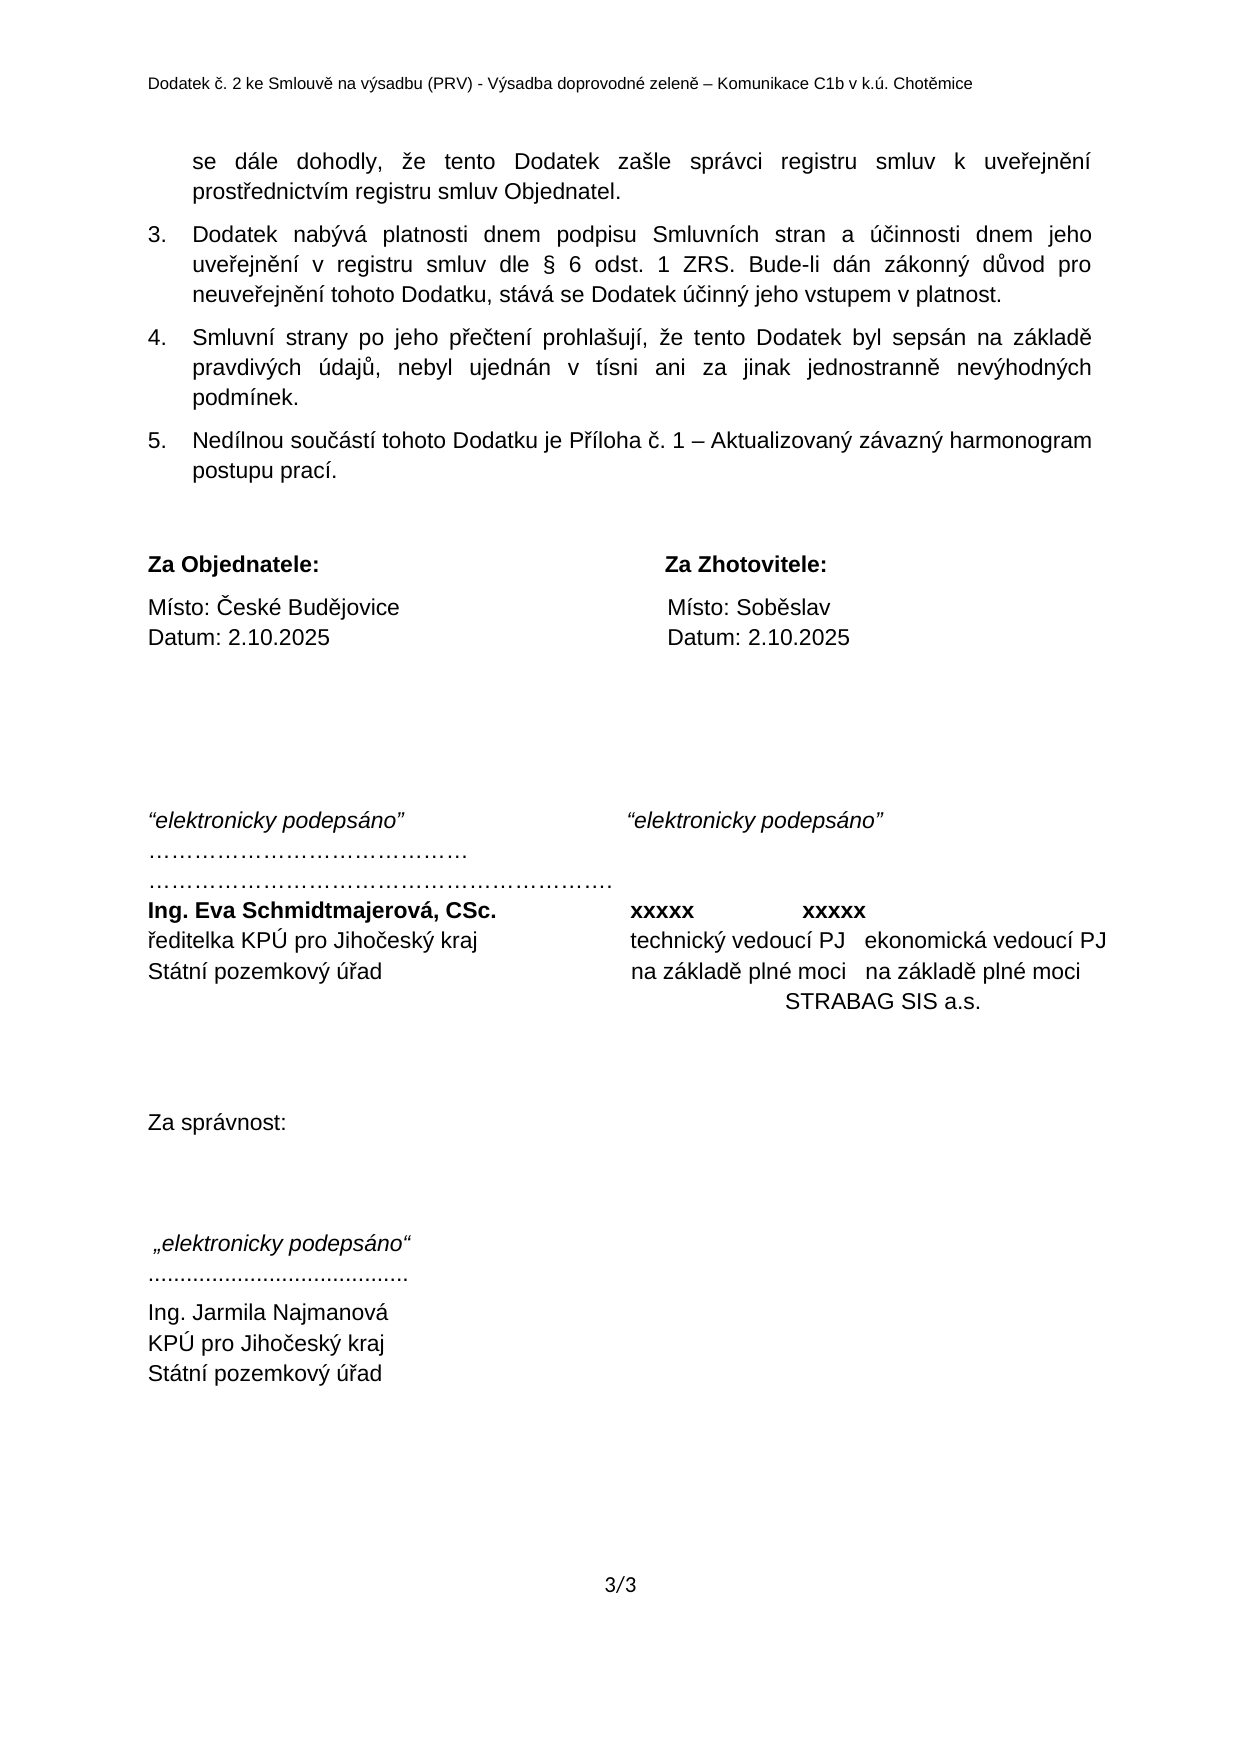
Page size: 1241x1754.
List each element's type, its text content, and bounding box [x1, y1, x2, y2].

text Ing. Eva Schmidtmajerová, CSc. xxxxx xxxxx [148, 897, 1166, 924]
text ředitelka KPÚ pro Jihočeský kraj technický vedoucí PJ ekonomická vedoucí PJ [148, 927, 1181, 954]
text KPÚ pro Jihočeský kraj [148, 1329, 1092, 1356]
text Datum: 2.10.2025 Datum: 2.10.2025 [148, 624, 1092, 650]
list Dodatek nabývá platnosti dnem podpisu Smluvních stran a účinnosti dnem jeho uveřejnění v registru smluv dle § 6 odst. 1 ZRS. Bude-li dán zákonný důvod pro neuveřejnění tohoto Dodatku, stává se Dodatek účinný jeho vstupem v platnost. [148, 221, 1092, 307]
text “elektronicky podepsáno” “elektronicky podepsáno” [148, 807, 1092, 833]
text STRABAG SIS a.s. [148, 988, 1166, 1014]
list Smluvní strany po jeho přečtení prohlašují, že tento Dodatek byl sepsán na základě pravdivých údajů, nebyl ujednán v tísni ani za jinak jednostranně nevýhodných podmínek. [148, 324, 1092, 411]
text Místo: České Budějovice Místo: Soběslav [148, 593, 1092, 620]
text Státní pozemkový úřad [148, 1360, 1092, 1386]
text Státní pozemkový úřad na základě plné moci na základě plné moci [148, 958, 1166, 984]
text Za správnost: [148, 1109, 1092, 1135]
text Ing. Jarmila Najmanová [148, 1299, 1092, 1326]
text Za Objednatele: Za Zhotovitele: [148, 551, 1092, 577]
text …………………………………… ……………………………………………………. [148, 837, 1092, 893]
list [148, 148, 1092, 204]
list Nedílnou součástí tohoto Dodatku je Příloha č. 1 – Aktualizovaný závazný harmonogram postupu prací. [148, 427, 1092, 483]
text „elektronicky podepsáno“ [148, 1229, 1092, 1256]
text ......................................... [148, 1260, 1092, 1286]
